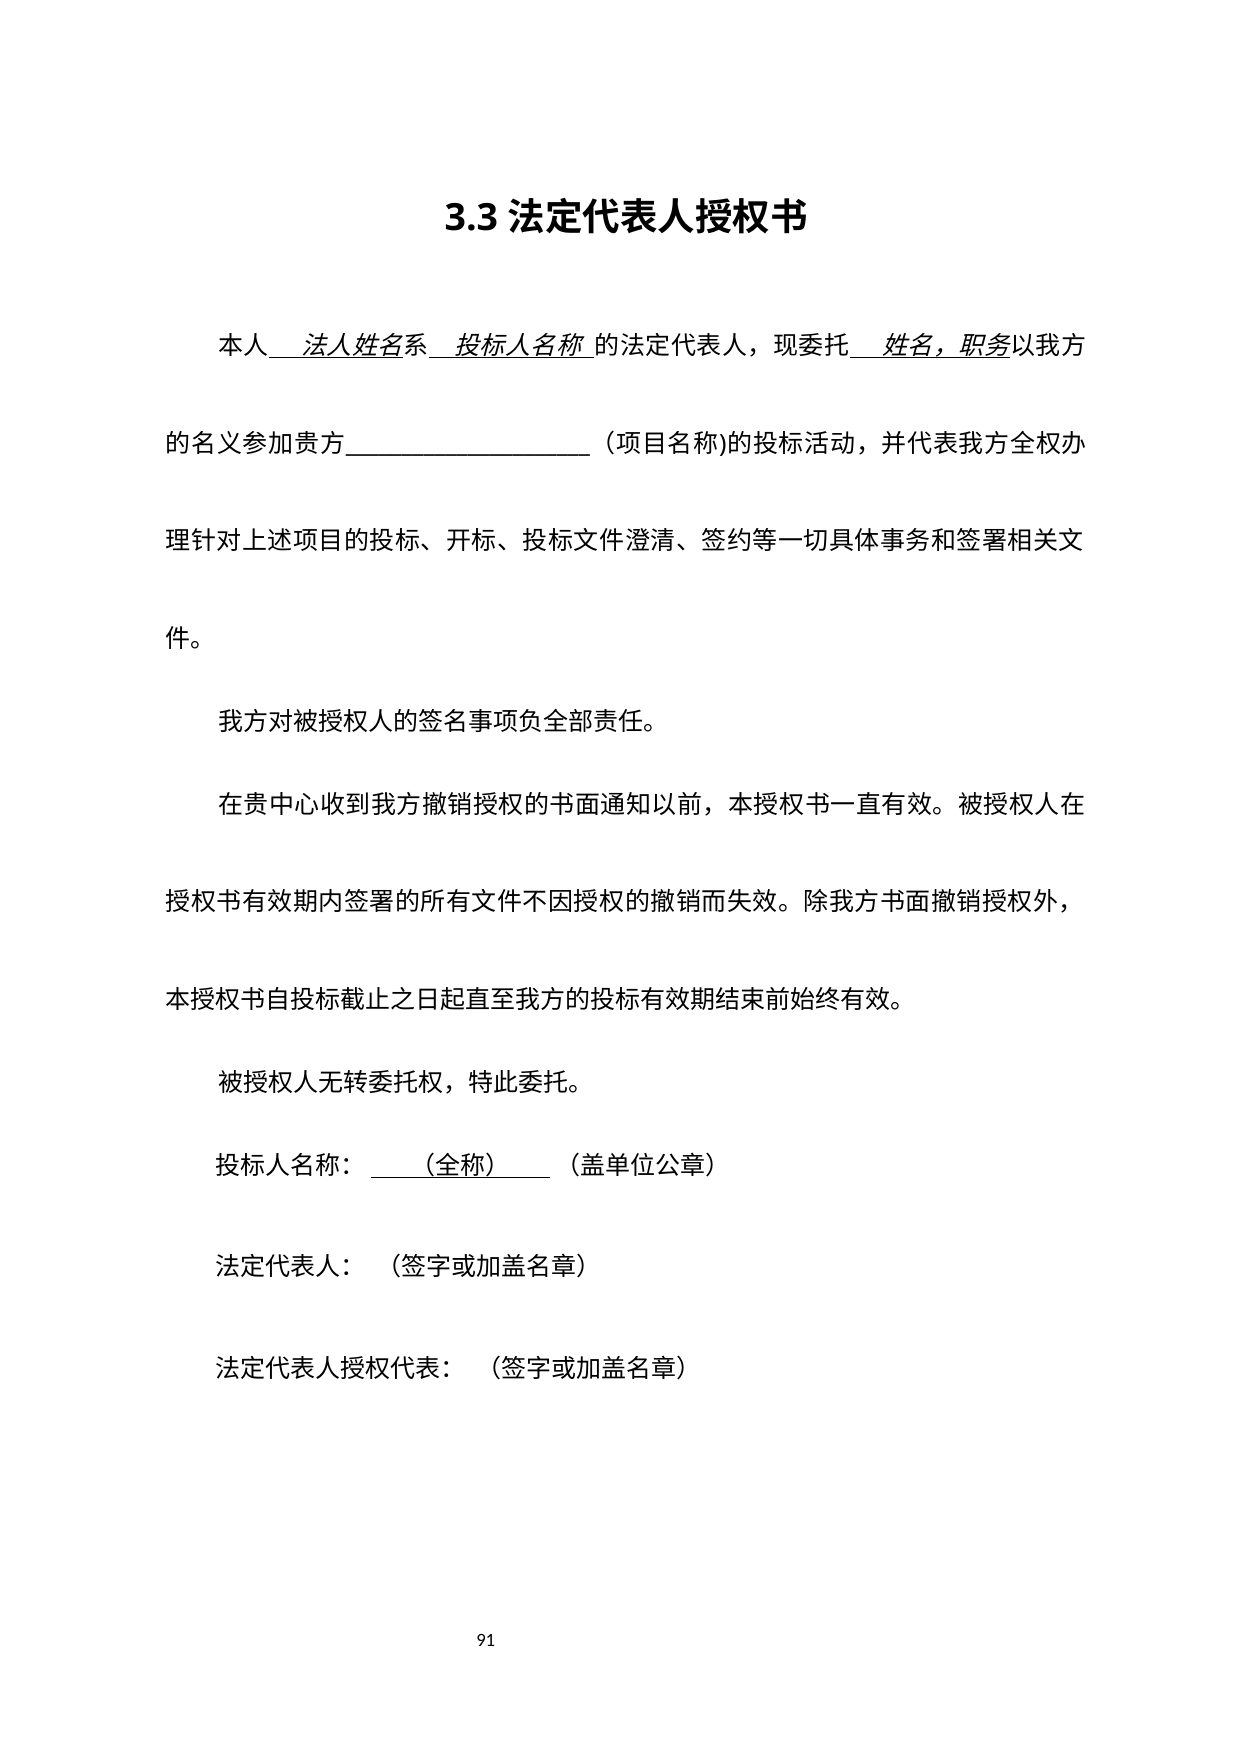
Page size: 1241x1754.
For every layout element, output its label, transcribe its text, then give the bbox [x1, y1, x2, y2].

text 法定代表人： （签字或加盖名章） [165, 1232, 1087, 1297]
text 被授权人无转委托权，特此委托。 [165, 1048, 1087, 1113]
text 法定代表人授权代表： （签字或加盖名章） [165, 1334, 1087, 1399]
text 我方对被授权人的签名事项负全部责任。 [165, 687, 1087, 752]
text 投标人名称： （全称） （盖单位公章） [165, 1131, 1087, 1196]
text 在贵中心收到我方撤销授权的书面通知以前，本授权书一直有效。被授权人在授权书有效期内签署的所有文件不因授权的撤销而失效。除我方书面撤销授权外，本授权书自投标截止之日起直至我方的投标有效期结束前始终有效。 [165, 770, 1087, 1030]
text 本人 法人姓名系 投标人名称 的法定代表人，现委托 姓名，职务以我方的名义参加贵方______________________（项目名称)的投标活动，并代表我方全权办理针对上述项目的投标、开标、投标文件澄清、签约等一切具体事务和签署相关文件。 [165, 311, 1087, 669]
text 3.3 法定代表人授权书 [165, 181, 1087, 246]
